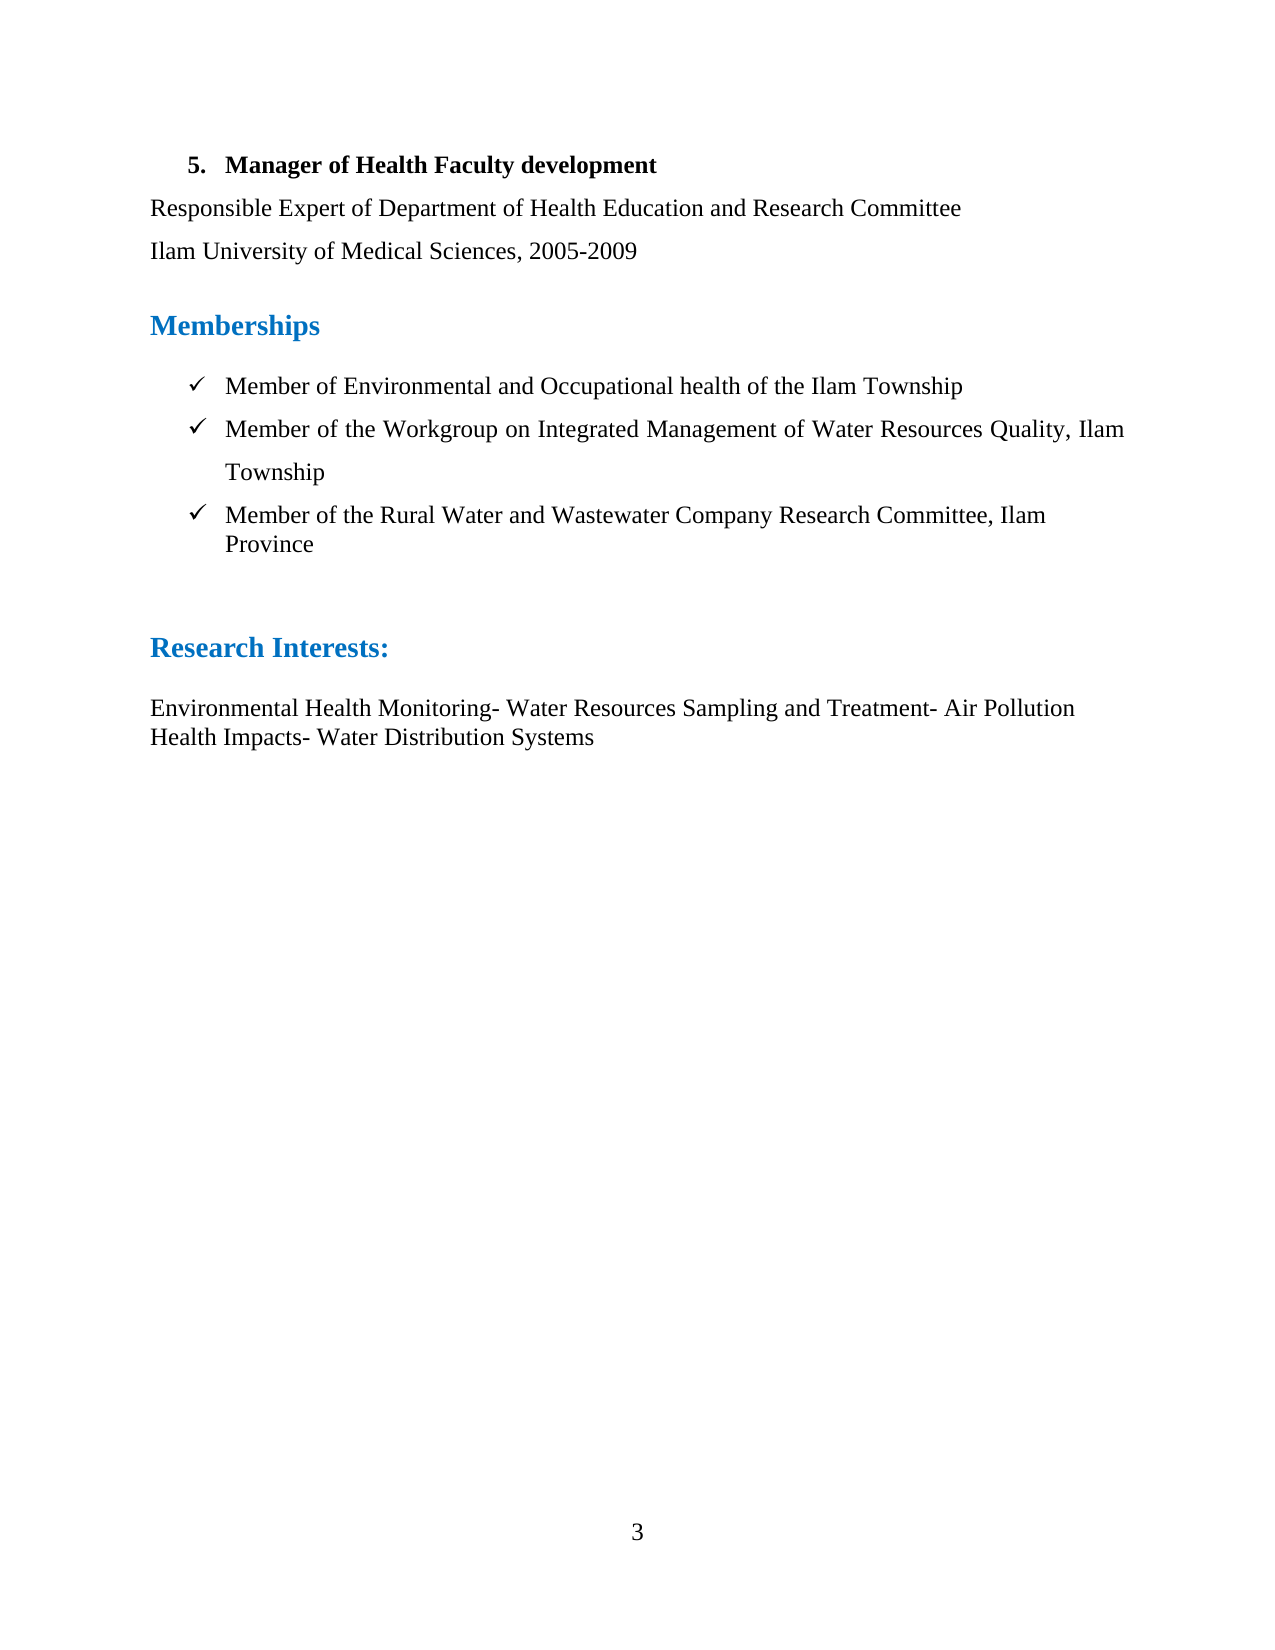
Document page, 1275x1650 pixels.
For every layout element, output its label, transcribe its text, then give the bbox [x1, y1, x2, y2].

list Member of the Workgroup on Integrated Management of Water Resources Quality, Ilam Township [187, 414, 1125, 486]
text Ilam University of Medical Sciences, 2005-2009 [150, 236, 1125, 265]
list Member of Environmental and Occupational health of the Ilam Township [187, 371, 1125, 400]
list Member of the Rural Water and Wastewater Company Research Committee, Ilam Province [187, 501, 1125, 558]
text Responsible Expert of Department of Health Education and Research Committee [150, 193, 1125, 222]
list Manager of Health Faculty development [187, 150, 1125, 179]
text Memberships [150, 308, 1125, 342]
text Environmental Health Monitoring- Water Resources Sampling and Treatment- Air Pollution Health Impacts- Water Distribution Systems [150, 693, 1125, 751]
text Research Interests: [150, 630, 1125, 664]
